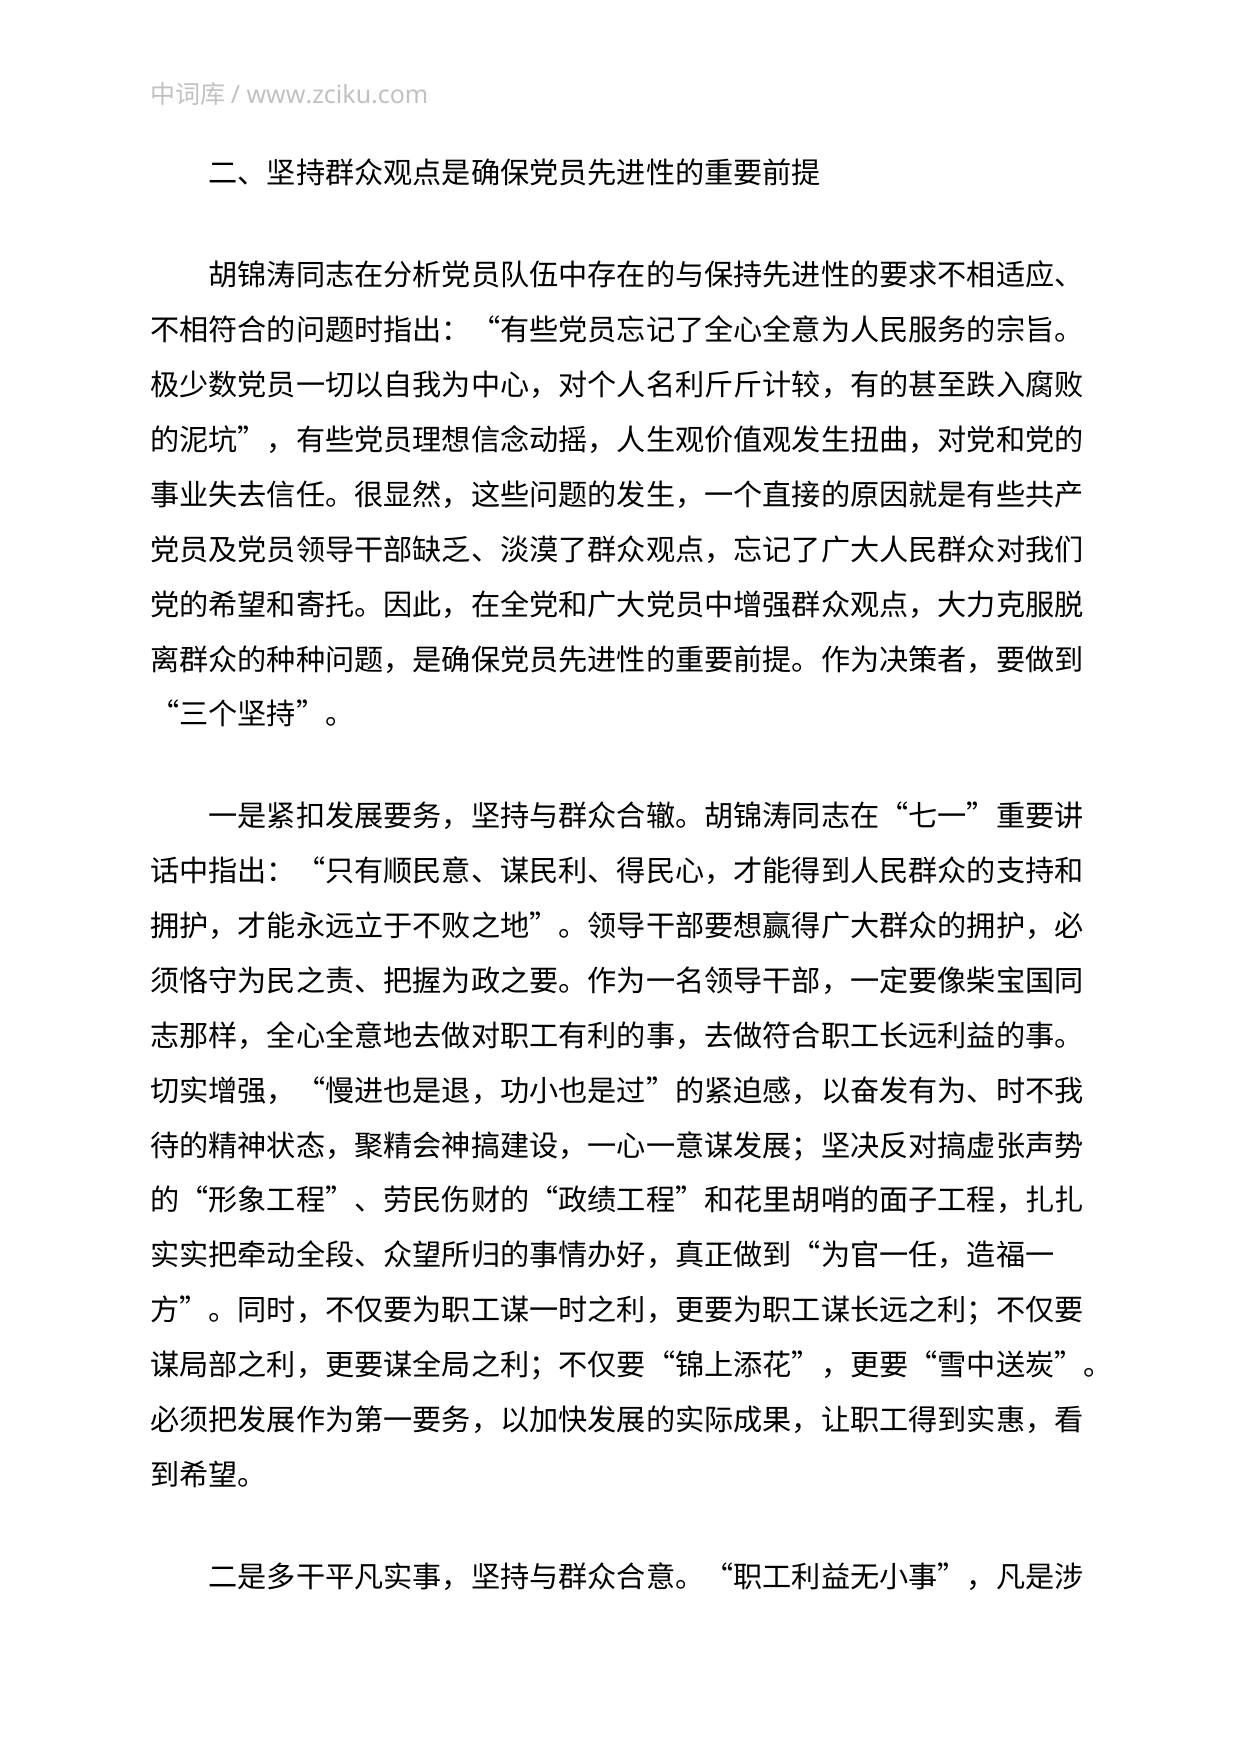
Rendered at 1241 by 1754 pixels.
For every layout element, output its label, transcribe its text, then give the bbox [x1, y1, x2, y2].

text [150, 1553, 1090, 1596]
text 二、坚持群众观点是确保党员先进性的重要前提 [150, 150, 1090, 192]
text 胡锦涛同志在分析党员队伍中存在的与保持先进性的要求不相适应、不相符合的问题时指出：“有些党员忘记了全心全意为人民服务的宗旨。极少数党员一切以自我为中心，对个人名利斤斤计较，有的甚至跌入腐败的泥坑”，有些党员理想信念动摇，人生观价值观发生扭曲，对党和党的事业失去信任。很显然，这些问题的发生，一个直接的原因就是有些共产党员及党员领导干部缺乏、淡漠了群众观点，忘记了广大人民群众对我们党的希望和寄托。因此，在全党和广大党员中增强群众观点，大力克服脱离群众的种种问题，是确保党员先进性的重要前提。作为决策者，要做到“三个坚持”。 [150, 252, 1090, 733]
text 一是紧扣发展要务，坚持与群众合辙。胡锦涛同志在“七一”重要讲话中指出：“只有顺民意、谋民利、得民心，才能得到人民群众的支持和拥护，才能永远立于不败之地”。领导干部要想赢得广大群众的拥护，必须恪守为民之责、把握为政之要。作为一名领导干部，一定要像柴宝国同志那样，全心全意地去做对职工有利的事，去做符合职工长远利益的事。切实增强，“慢进也是退，功小也是过”的紧迫感，以奋发有为、时不我待的精神状态，聚精会神搞建设，一心一意谋发展；坚决反对搞虚张声势的“形象工程”、劳民伤财的“政绩工程”和花里胡哨的面子工程，扎扎实实把牵动全段、众望所归的事情办好，真正做到“为官一任，造福一方”。同时，不仅要为职工谋一时之利，更要为职工谋长远之利；不仅要谋局部之利，更要谋全局之利；不仅要“锦上添花”，更要“雪中送炭”。必须把发展作为第一要务，以加快发展的实际成果，让职工得到实惠，看到希望。 [150, 793, 1090, 1494]
